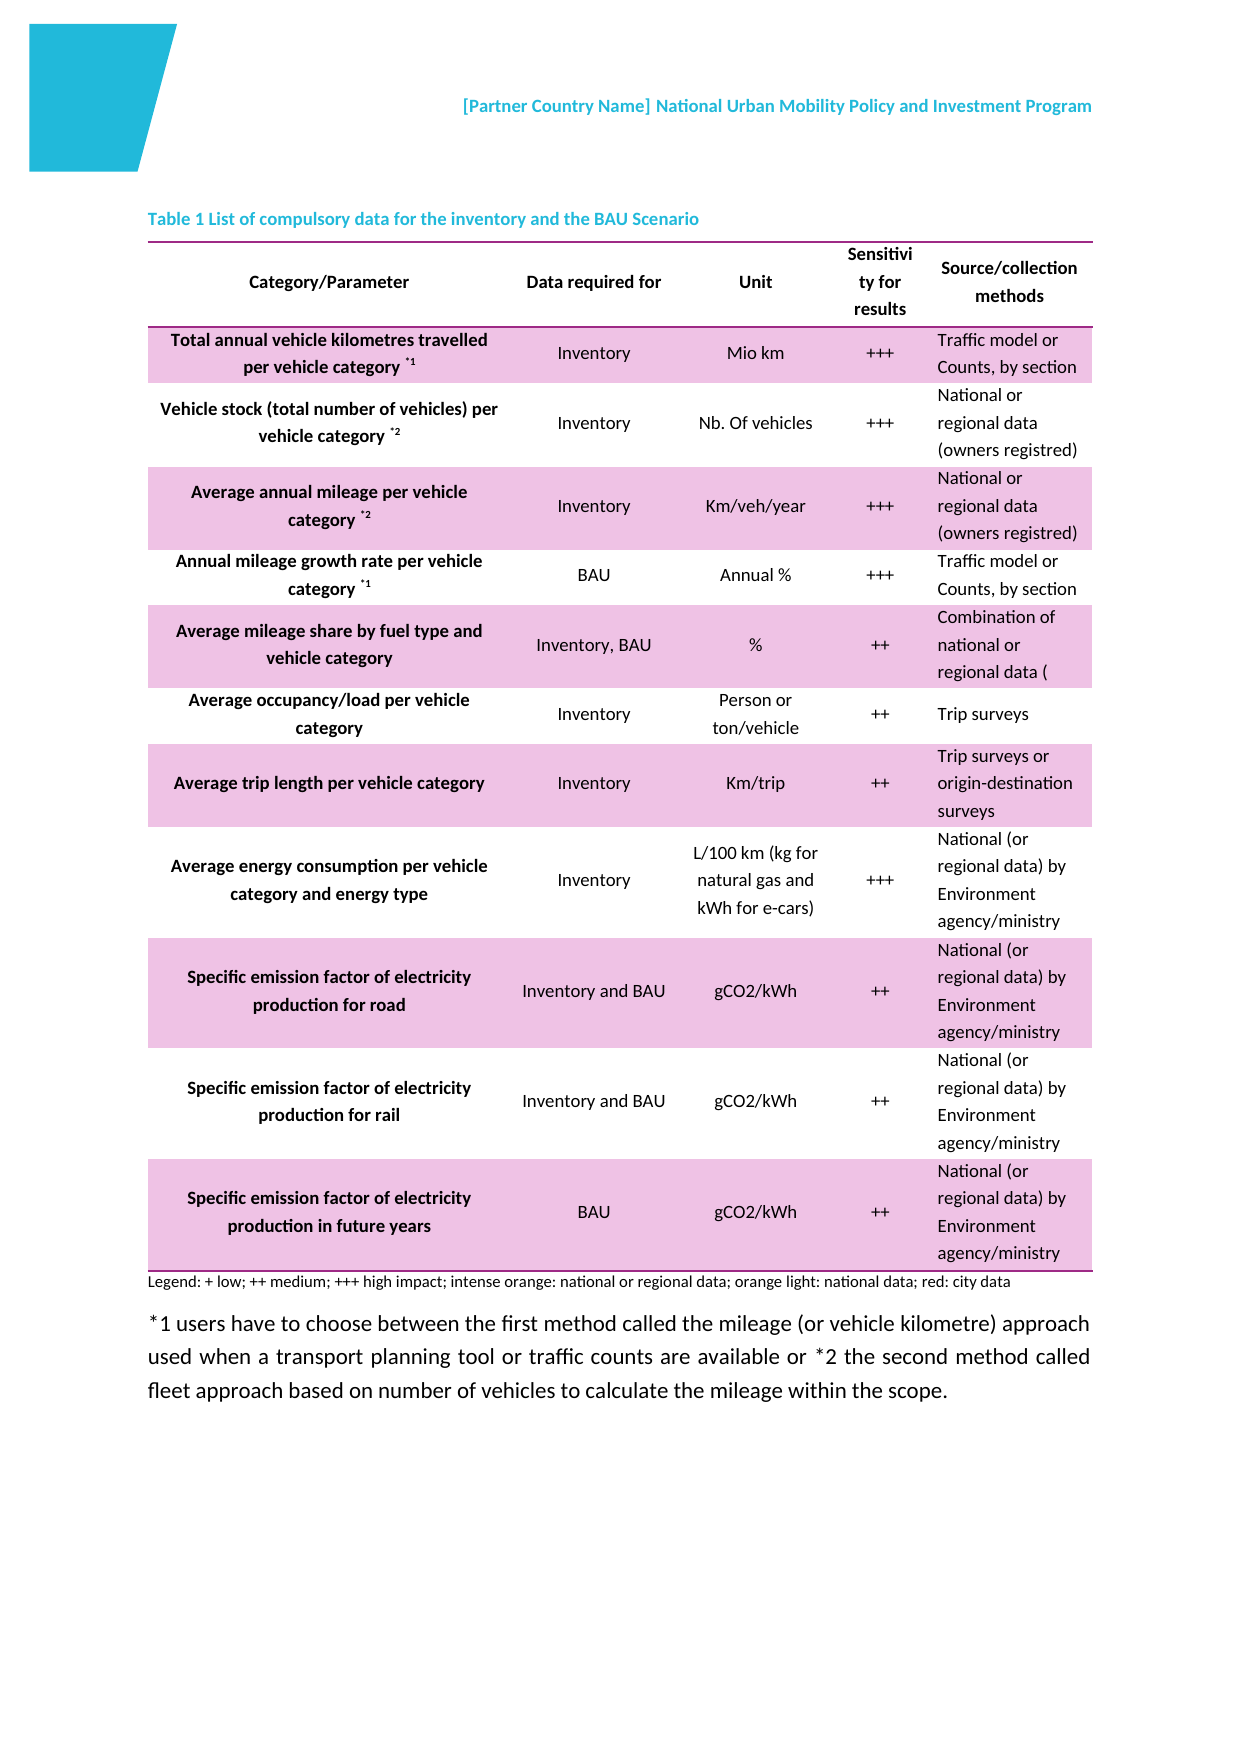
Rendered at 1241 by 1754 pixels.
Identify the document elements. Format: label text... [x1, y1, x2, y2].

table_cell Traffic model or Counts, by section [926, 550, 1092, 605]
table_cell ++ [834, 1159, 926, 1270]
table_cell Inventory, BAU [511, 605, 677, 688]
table_cell National (or regional data) by Environment agency/ministry [926, 1049, 1092, 1159]
table_cell Inventory and BAU [511, 1049, 677, 1159]
table_cell Inventory and BAU [511, 938, 677, 1048]
text Legend: + low; ++ medium; +++ high impact; intense orange: national or regional data; orange light: national data; red: city data [148, 1272, 1092, 1292]
table_header Unit [677, 243, 834, 326]
table_cell Average occupancy/load per vehicle category [148, 689, 511, 744]
table_cell Specific emission factor of electricity production for road [148, 938, 511, 1048]
table_cell Specific emission factor of electricity production for rail [148, 1049, 511, 1159]
table_cell gCO2/kWh [677, 938, 834, 1048]
table_cell Average trip length per vehicle category [148, 744, 511, 827]
table_header Sensitivity for results [834, 243, 926, 326]
table_header Data required for [511, 243, 677, 326]
table_cell National (or regional data) by Environment agency/ministry [926, 1159, 1092, 1270]
table_cell Mio km [677, 328, 834, 383]
table_cell Inventory [511, 384, 677, 467]
table_cell BAU [511, 550, 677, 605]
table_cell % [677, 605, 834, 688]
table_cell Annual mileage growth rate per vehicle category *1 [148, 550, 511, 605]
table_cell National or regional data (owners registred) [926, 384, 1092, 467]
table_cell Inventory [511, 744, 677, 827]
table_cell ++ [834, 689, 926, 744]
table_cell Inventory [511, 827, 677, 938]
text Table 1 List of compulsory data for the inventory and the BAU Scenario [148, 207, 1092, 230]
table_cell Km/trip [677, 744, 834, 827]
table_cell Nb. Of vehicles [677, 384, 834, 467]
table_cell Km/veh/year [677, 467, 834, 550]
table_cell Average energy consumption per vehicle category and energy type [148, 827, 511, 938]
table_cell National (or regional data) by Environment agency/ministry [926, 827, 1092, 938]
table_cell gCO2/kWh [677, 1049, 834, 1159]
table_cell Inventory [511, 467, 677, 550]
table_cell ++ [834, 938, 926, 1048]
table_cell +++ [834, 328, 926, 383]
table_cell Person or ton/vehicle [677, 689, 834, 744]
table_cell National or regional data (owners registred) [926, 467, 1092, 550]
table_cell +++ [834, 550, 926, 605]
table_cell BAU [511, 1159, 677, 1270]
table_cell +++ [834, 827, 926, 938]
table_cell Average annual mileage per vehicle category *2 [148, 467, 511, 550]
table_cell Total annual vehicle kilometres travelled per vehicle category *1 [148, 328, 511, 383]
table_cell ++ [834, 744, 926, 827]
table_cell Inventory [511, 328, 677, 383]
table_cell L/100 km (kg for natural gas and kWh for e-cars) [677, 827, 834, 938]
table_cell Trip surveys [926, 689, 1092, 744]
table_cell +++ [834, 384, 926, 467]
table_cell gCO2/kWh [677, 1159, 834, 1270]
table_cell Traffic model or Counts, by section [926, 328, 1092, 383]
table_cell Trip surveys or origin-destination surveys [926, 744, 1092, 827]
table_cell Combination of national or regional data ( [926, 605, 1092, 688]
table_cell +++ [834, 467, 926, 550]
table_cell ++ [834, 1049, 926, 1159]
table_cell Vehicle stock (total number of vehicles) per vehicle category *2 [148, 384, 511, 467]
table_cell Inventory [511, 689, 677, 744]
table_cell National (or regional data) by Environment agency/ministry [926, 938, 1092, 1048]
table_cell ++ [834, 605, 926, 688]
table_cell Average mileage share by fuel type and vehicle category [148, 605, 511, 688]
table_header Source/collection methods [926, 243, 1092, 326]
table_header Category/Parameter [148, 243, 511, 326]
table_cell Specific emission factor of electricity production in future years [148, 1159, 511, 1270]
table_cell Annual % [677, 550, 834, 605]
text *1 users have to choose between the first method called the mileage (or vehicle kilometre) approach used when a transport planning tool or traffic counts are available or *2 the second method called fleet approach based on number of vehicles to calculate the mileage within the scope. [148, 1309, 1092, 1404]
